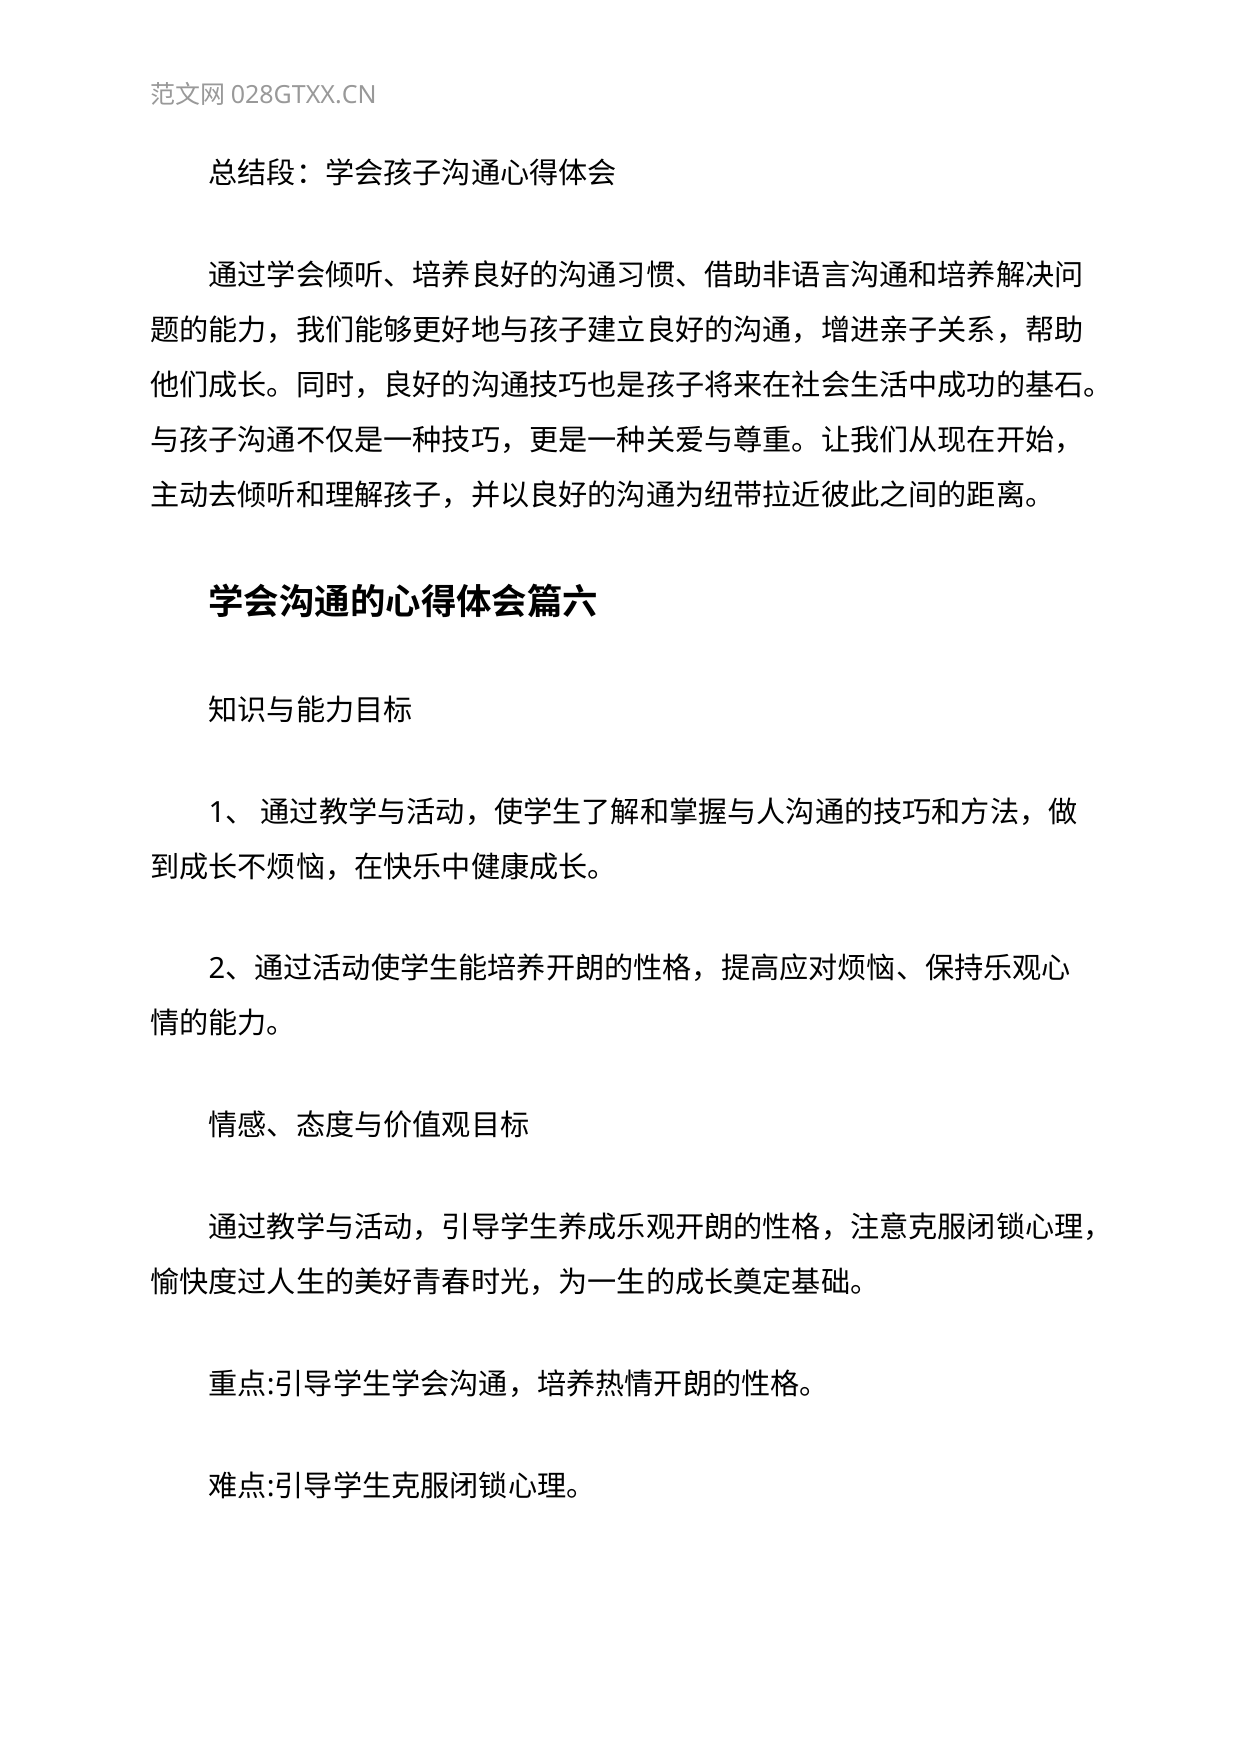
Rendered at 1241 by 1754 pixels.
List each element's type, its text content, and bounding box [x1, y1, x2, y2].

text 1、 通过教学与活动，使学生了解和掌握与人沟通的技巧和方法，做到成长不烦恼，在快乐中健康成长。 [150, 788, 1090, 886]
text 难点:引导学生克服闭锁心理。 [150, 1462, 1090, 1505]
text 2、通过活动使学生能培养开朗的性格，提高应对烦恼、保持乐观心情的能力。 [150, 945, 1090, 1042]
text 重点:引导学生学会沟通，培养热情开朗的性格。 [150, 1360, 1090, 1403]
text 通过学会倾听、培养良好的沟通习惯、借助非语言沟通和培养解决问题的能力，我们能够更好地与孩子建立良好的沟通，增进亲子关系，帮助他们成长。同时，良好的沟通技巧也是孩子将来在社会生活中成功的基石。与孩子沟通不仅是一种技巧，更是一种关爱与尊重。让我们从现在开始，主动去倾听和理解孩子，并以良好的沟通为纽带拉近彼此之间的距离。 [150, 252, 1090, 514]
text 学会沟通的心得体会篇六 [150, 573, 1090, 624]
text 情感、态度与价值观目标 [150, 1102, 1090, 1144]
text 知识与能力目标 [150, 687, 1090, 729]
text 总结段：学会孩子沟通心得体会 [150, 150, 1090, 192]
text 通过教学与活动，引导学生养成乐观开朗的性格，注意克服闭锁心理，愉快度过人生的美好青春时光，为一生的成长奠定基础。 [150, 1204, 1090, 1301]
